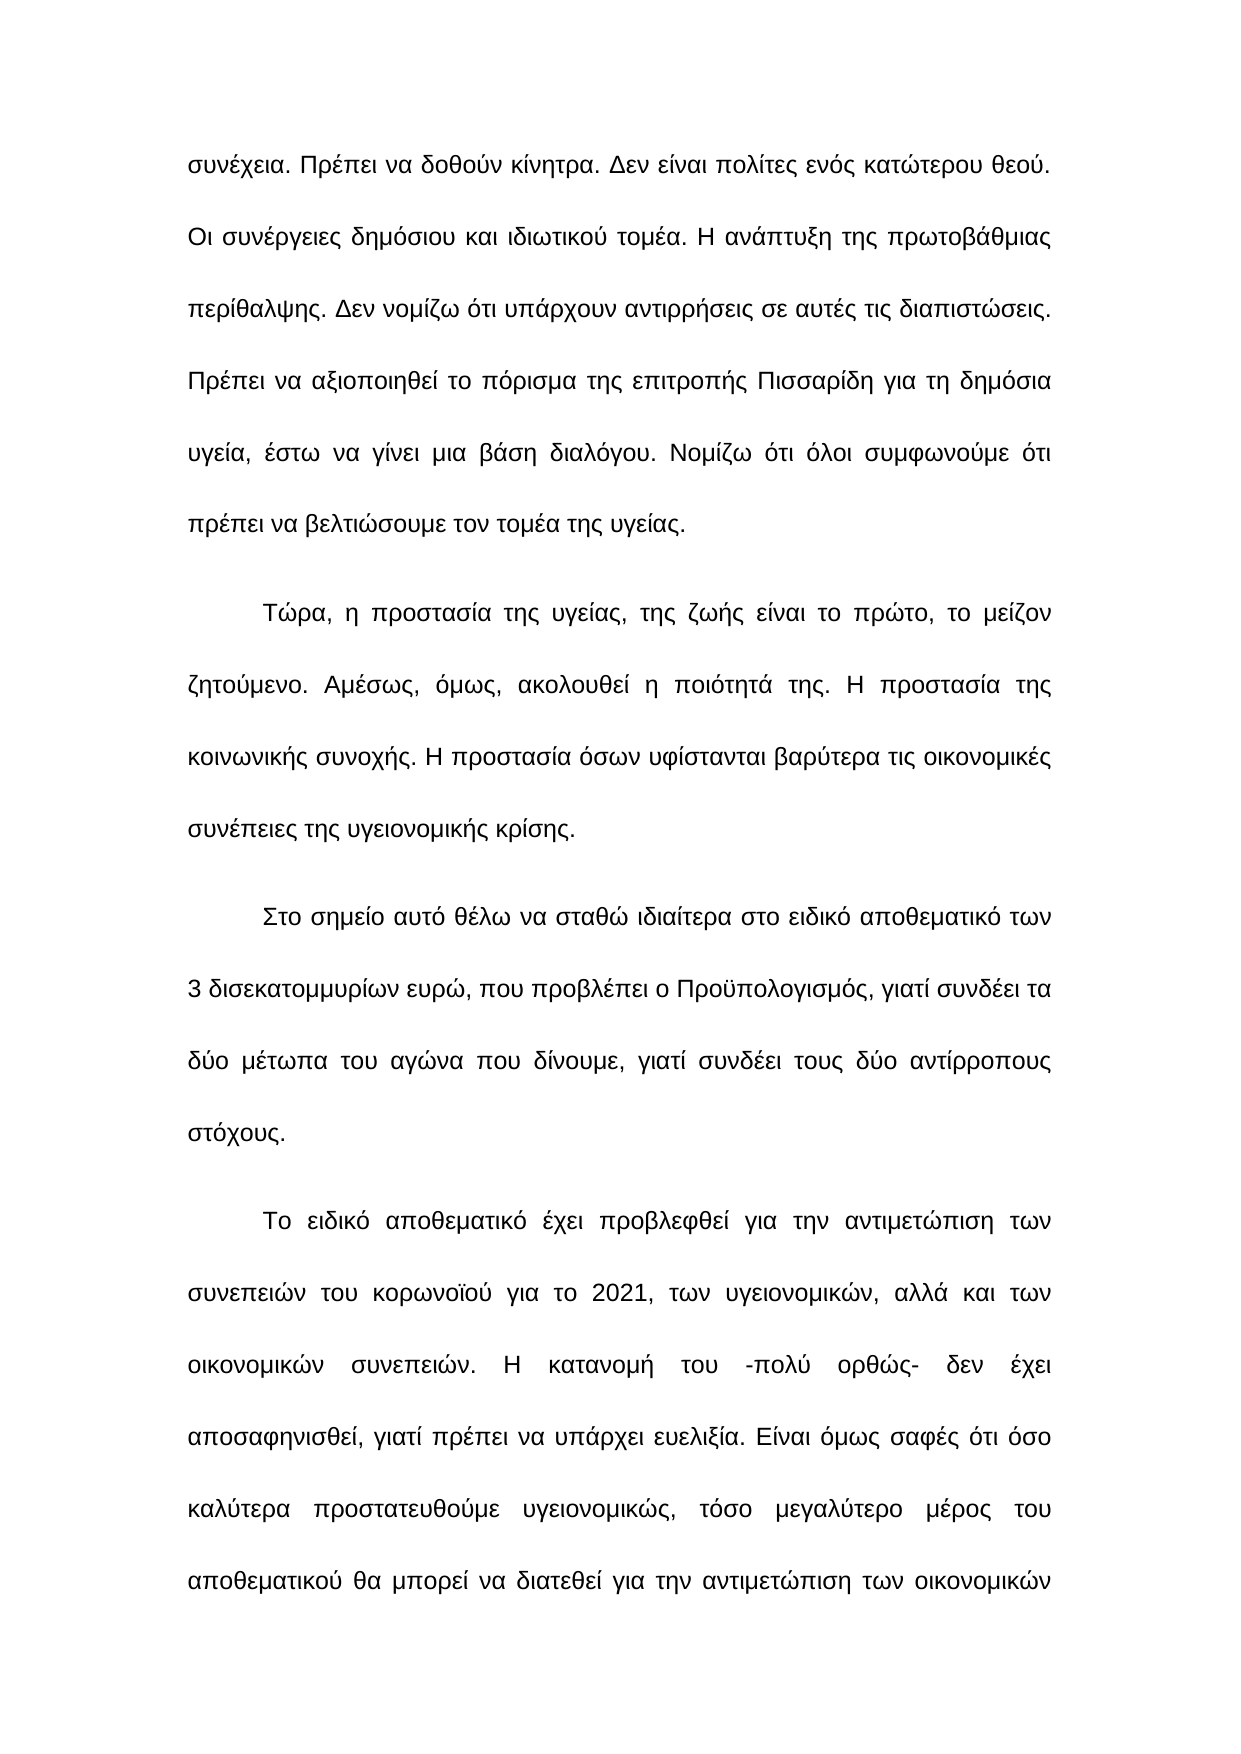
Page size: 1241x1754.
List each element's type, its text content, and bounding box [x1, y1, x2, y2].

text Τώρα, η προστασία της υγείας, της ζωής είναι το πρώτο, το μείζον ζητούμενο. Αμέσως, όμως, ακολουθεί η ποιότητά της. Η προστασία της κοινωνικής συνοχής. Η προστασία όσων υφίστανται βαρύτερα τις οικονομικές συνέπειες της υγειονομικής κρίσης. [187, 598, 1053, 842]
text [187, 150, 1053, 538]
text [187, 1206, 1053, 1594]
text Στο σημείο αυτό θέλω να σταθώ ιδιαίτερα στο ειδικό αποθεματικό των 3 δισεκατομμυρίων ευρώ, που προβλέπει ο Προϋπολογισμός, γιατί συνδέει τα δύο μέτωπα του αγώνα που δίνουμε, γιατί συνδέει τους δύο αντίρροπους στόχους. [187, 902, 1053, 1146]
